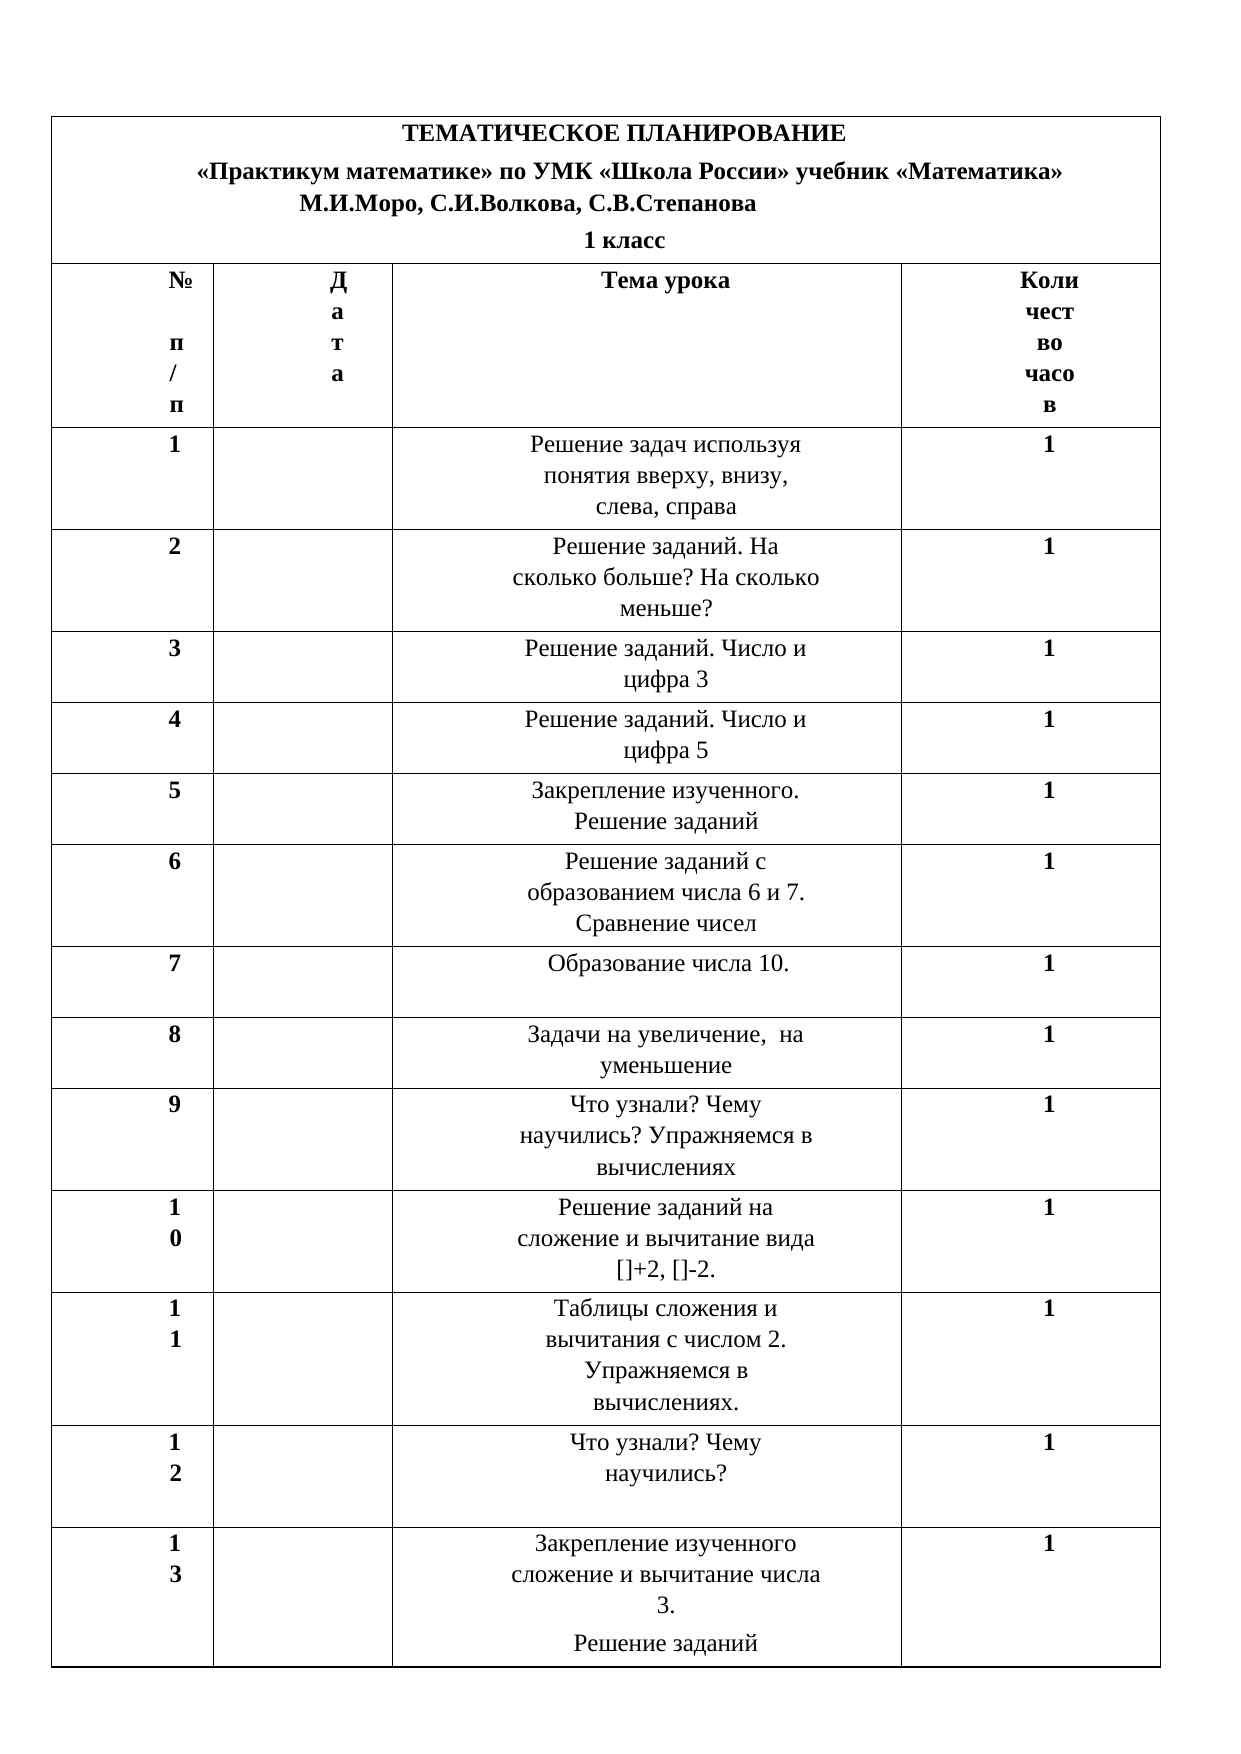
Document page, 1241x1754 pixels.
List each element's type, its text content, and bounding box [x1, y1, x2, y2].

table_cell Количество часов [902, 264, 1160, 427]
table_cell 1 [902, 1293, 1160, 1424]
table_cell Образование числа 10. [393, 947, 901, 1017]
table_cell 1 [902, 428, 1160, 529]
table_cell 1 [902, 632, 1160, 702]
table_cell Тема урока [393, 264, 901, 427]
table_cell [214, 845, 392, 946]
table_cell [214, 428, 392, 529]
table_cell 1 [902, 774, 1160, 844]
table_cell 1 [902, 1089, 1160, 1189]
table_cell 2 [52, 530, 213, 631]
table_cell [214, 774, 392, 844]
table_cell 8 [52, 1018, 213, 1088]
table_cell Решение заданий с образованием числа 6 и 7. Сравнение чисел [393, 845, 901, 946]
table_cell 1 [902, 845, 1160, 946]
table_cell 1 [902, 1528, 1160, 1666]
table_cell Таблицы сложения и вычитания с числом 2. Упражняемся в вычислениях. [393, 1293, 901, 1424]
table_cell Решение заданий на сложение и вычитание вида []+2, []-2. [393, 1191, 901, 1292]
table_cell 7 [52, 947, 213, 1017]
table_cell 10 [52, 1191, 213, 1292]
table_cell 1 [902, 947, 1160, 1017]
table_cell 12 [52, 1426, 213, 1527]
table_cell [214, 1018, 392, 1088]
table_cell Задачи на увеличение, на уменьшение [393, 1018, 901, 1088]
table_cell 1 [902, 1018, 1160, 1088]
table_cell [214, 1426, 392, 1527]
table_cell Закрепление изученного. Решение заданий [393, 774, 901, 844]
table_cell 1 [902, 1191, 1160, 1292]
table_cell [214, 947, 392, 1017]
table_cell Решение заданий. На сколько больше? На сколько меньше? [393, 530, 901, 631]
table_cell 1 [52, 428, 213, 529]
table_cell Что узнали? Чему научились? [393, 1426, 901, 1527]
table_cell [214, 1089, 392, 1189]
table_cell [214, 1191, 392, 1292]
table_cell Что узнали? Чему научились? Упражняемся в вычислениях [393, 1089, 901, 1189]
table_cell Решение задач используя понятия вверху, внизу, слева, справа [393, 428, 901, 529]
table_cell 5 [52, 774, 213, 844]
table_header ТЕМАТИЧЕСКОЕ ПЛАНИРОВАНИЕ «Практикум математике» по УМК «Школа России» учебник «Математика» М.И.Моро, С.И.Волкова, С.В.Степанова 1 класс [52, 117, 1160, 263]
table_cell 13 [52, 1528, 213, 1666]
table_cell 1 [902, 703, 1160, 773]
table_cell Дата [214, 264, 392, 427]
table_cell 3 [52, 632, 213, 702]
table_cell Закрепление изученного сложение и вычитание числа 3. Решение заданий [393, 1528, 901, 1666]
table_cell Решение заданий. Число и цифра 3 [393, 632, 901, 702]
table_cell [214, 703, 392, 773]
table_cell [214, 1293, 392, 1424]
table_cell 6 [52, 845, 213, 946]
table_cell 1 [902, 530, 1160, 631]
table_cell 9 [52, 1089, 213, 1189]
table_cell Решение заданий. Число и цифра 5 [393, 703, 901, 773]
table_cell № п/п [52, 264, 213, 427]
table_cell 11 [52, 1293, 213, 1424]
table_cell 4 [52, 703, 213, 773]
table_cell 1 [902, 1426, 1160, 1527]
table_cell [214, 530, 392, 631]
table_cell [214, 632, 392, 702]
table_cell [214, 1528, 392, 1666]
